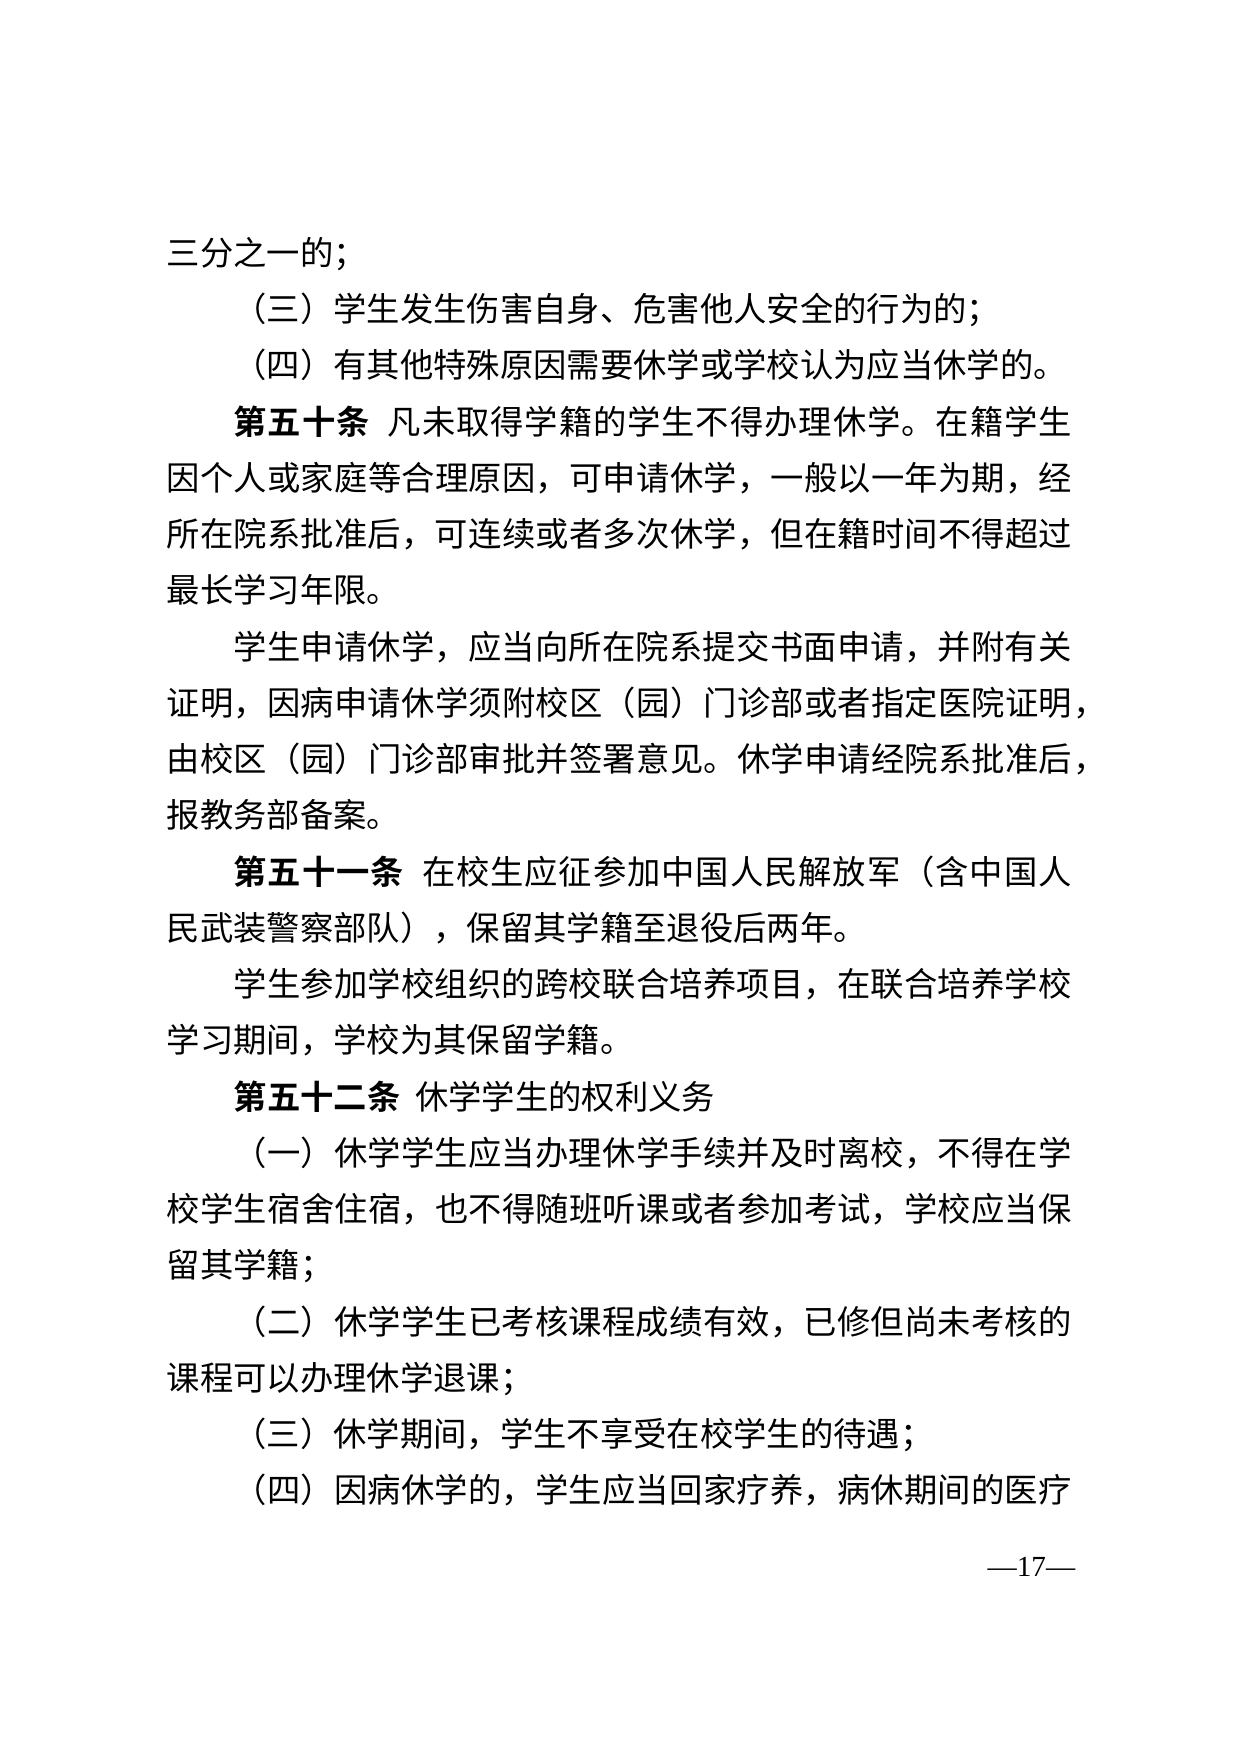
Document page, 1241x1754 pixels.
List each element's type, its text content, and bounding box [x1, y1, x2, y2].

text 第五十条 凡未取得学籍的学生不得办理休学。在籍学生因个人或家庭等合理原因，可申请休学，一般以一年为期，经所在院系批准后，可连续或者多次休学，但在籍时间不得超过最长学习年限。 [167, 387, 1074, 612]
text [167, 219, 1074, 275]
text （一）休学学生应当办理休学手续并及时离校，不得在学校学生宿舍住宿，也不得随班听课或者参加考试，学校应当保留其学籍； [167, 1119, 1074, 1287]
text （三）休学期间，学生不享受在校学生的待遇； [167, 1400, 1074, 1456]
text （三）学生发生伤害自身、危害他人安全的行为的； [167, 275, 1074, 331]
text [167, 1456, 1074, 1512]
text 第五十二条 休学学生的权利义务 [167, 1062, 1074, 1119]
text 学生申请休学，应当向所在院系提交书面申请，并附有关证明，因病申请休学须附校区（园）门诊部或者指定医院证明，由校区（园）门诊部审批并签署意见。休学申请经院系批准后，报教务部备案。 [167, 612, 1074, 837]
text （二）休学学生已考核课程成绩有效，已修但尚未考核的课程可以办理休学退课； [167, 1287, 1074, 1400]
text 学生参加学校组织的跨校联合培养项目，在联合培养学校学习期间，学校为其保留学籍。 [167, 950, 1074, 1062]
text 第五十一条 在校生应征参加中国人民解放军（含中国人民武装警察部队），保留其学籍至退役后两年。 [167, 837, 1074, 950]
text （四）有其他特殊原因需要休学或学校认为应当休学的。 [167, 331, 1074, 387]
